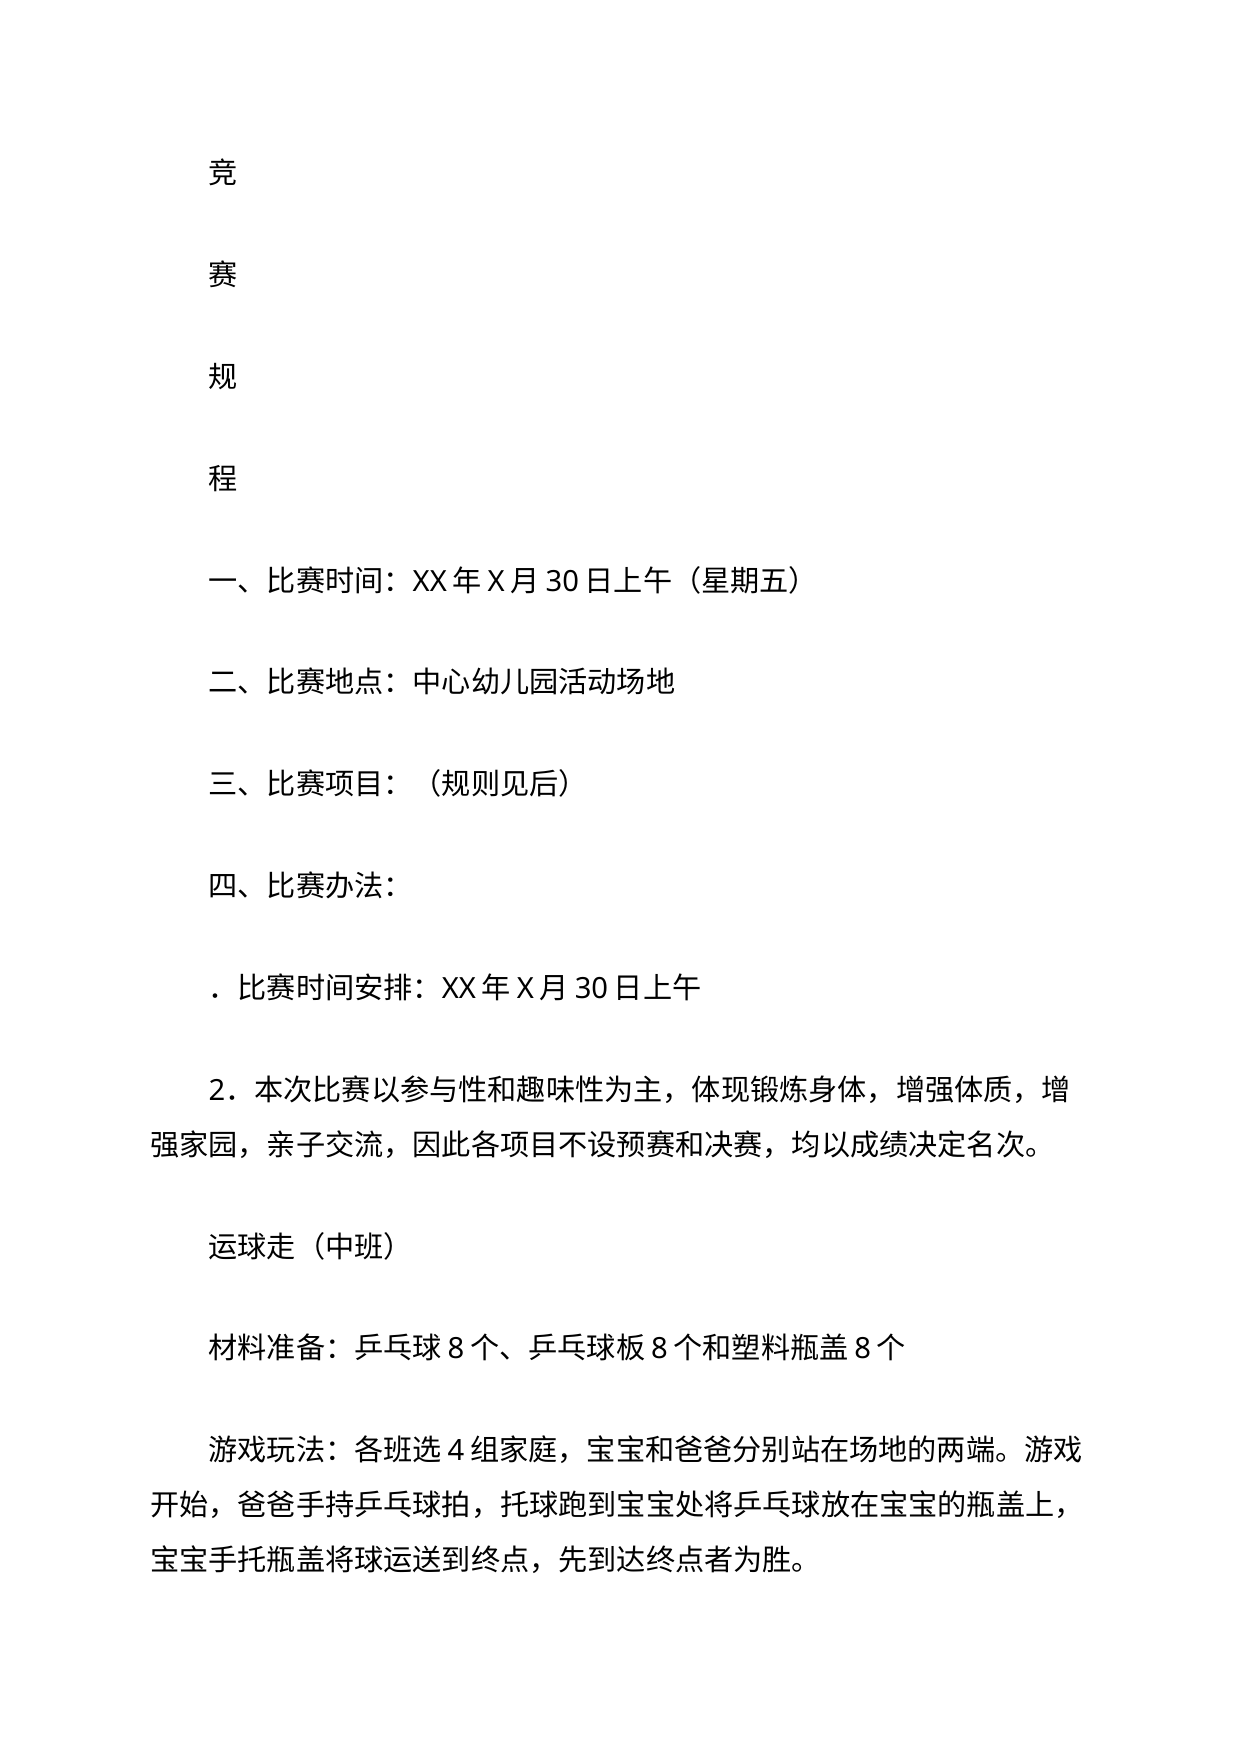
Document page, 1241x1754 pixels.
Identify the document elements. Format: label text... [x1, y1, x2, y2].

text 游戏玩法：各班选4组家庭，宝宝和爸爸分别站在场地的两端。游戏开始，爸爸手持乒乓球拍，托球跑到宝宝处将乒乓球放在宝宝的瓶盖上，宝宝手托瓶盖将球运送到终点，先到达终点者为胜。 [150, 1427, 1090, 1579]
text 运球走（中班） [150, 1223, 1090, 1265]
text 四、比赛办法： [150, 863, 1090, 905]
text 材料准备：乒乓球8个、乒乓球板8个和塑料瓶盖8个 [150, 1325, 1090, 1367]
text 三、比赛项目：（规则见后） [150, 761, 1090, 803]
text 一、比赛时间：XX年X月30日上午（星期五） [150, 557, 1090, 599]
text 程 [150, 455, 1090, 498]
text 竞 [150, 150, 1090, 192]
text 2．本次比赛以参与性和趣味性为主，体现锻炼身体，增强体质，增强家园，亲子交流，因此各项目不设预赛和决赛，均以成绩决定名次。 [150, 1066, 1090, 1164]
text 二、比赛地点：中心幼儿园活动场地 [150, 659, 1090, 701]
text 规 [150, 353, 1090, 396]
text 赛 [150, 252, 1090, 294]
text ．比赛时间安排：XX年X月30日上午 [150, 964, 1090, 1007]
